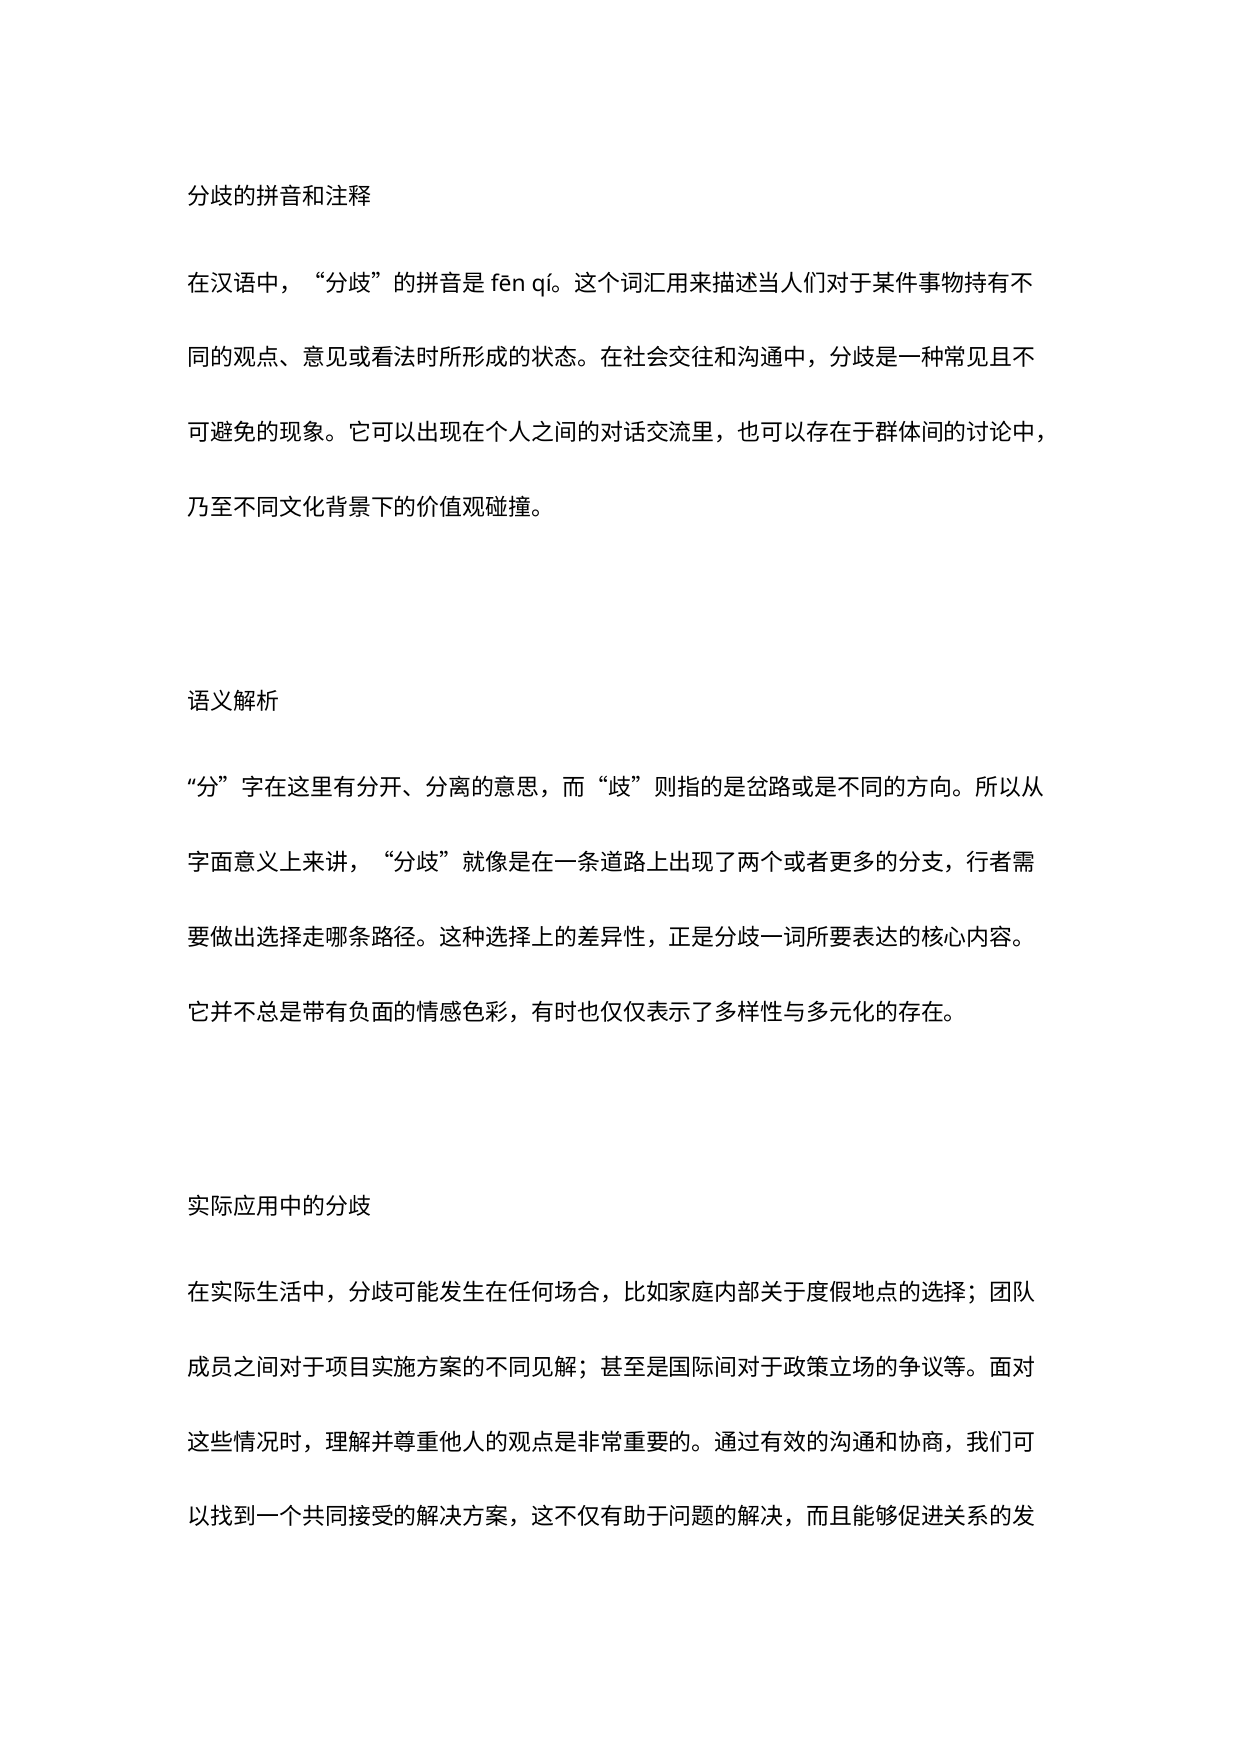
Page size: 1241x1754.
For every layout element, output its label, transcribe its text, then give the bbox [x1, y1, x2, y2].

text “分”字在这里有分开、分离的意思，而“歧”则指的是岔路或是不同的方向。所以从字面意义上来讲，“分歧”就像是在一条道路上出现了两个或者更多的分支，行者需要做出选择走哪条路径。这种选择上的差异性，正是分歧一词所要表达的核心内容。它并不总是带有负面的情感色彩，有时也仅仅表示了多样性与多元化的存在。 [187, 753, 1053, 1042]
text 在汉语中，“分歧”的拼音是 fēn qí。这个词汇用来描述当人们对于某件事物持有不同的观点、意见或看法时所形成的状态。在社会交往和沟通中，分歧是一种常见且不可避免的现象。它可以出现在个人之间的对话交流里，也可以存在于群体间的讨论中，乃至不同文化背景下的价值观碰撞。 [187, 248, 1053, 538]
text 语义解析 [187, 667, 1053, 732]
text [187, 1258, 1053, 1547]
text 实际应用中的分歧 [187, 1172, 1053, 1237]
text 分歧的拼音和注释 [187, 162, 1053, 227]
